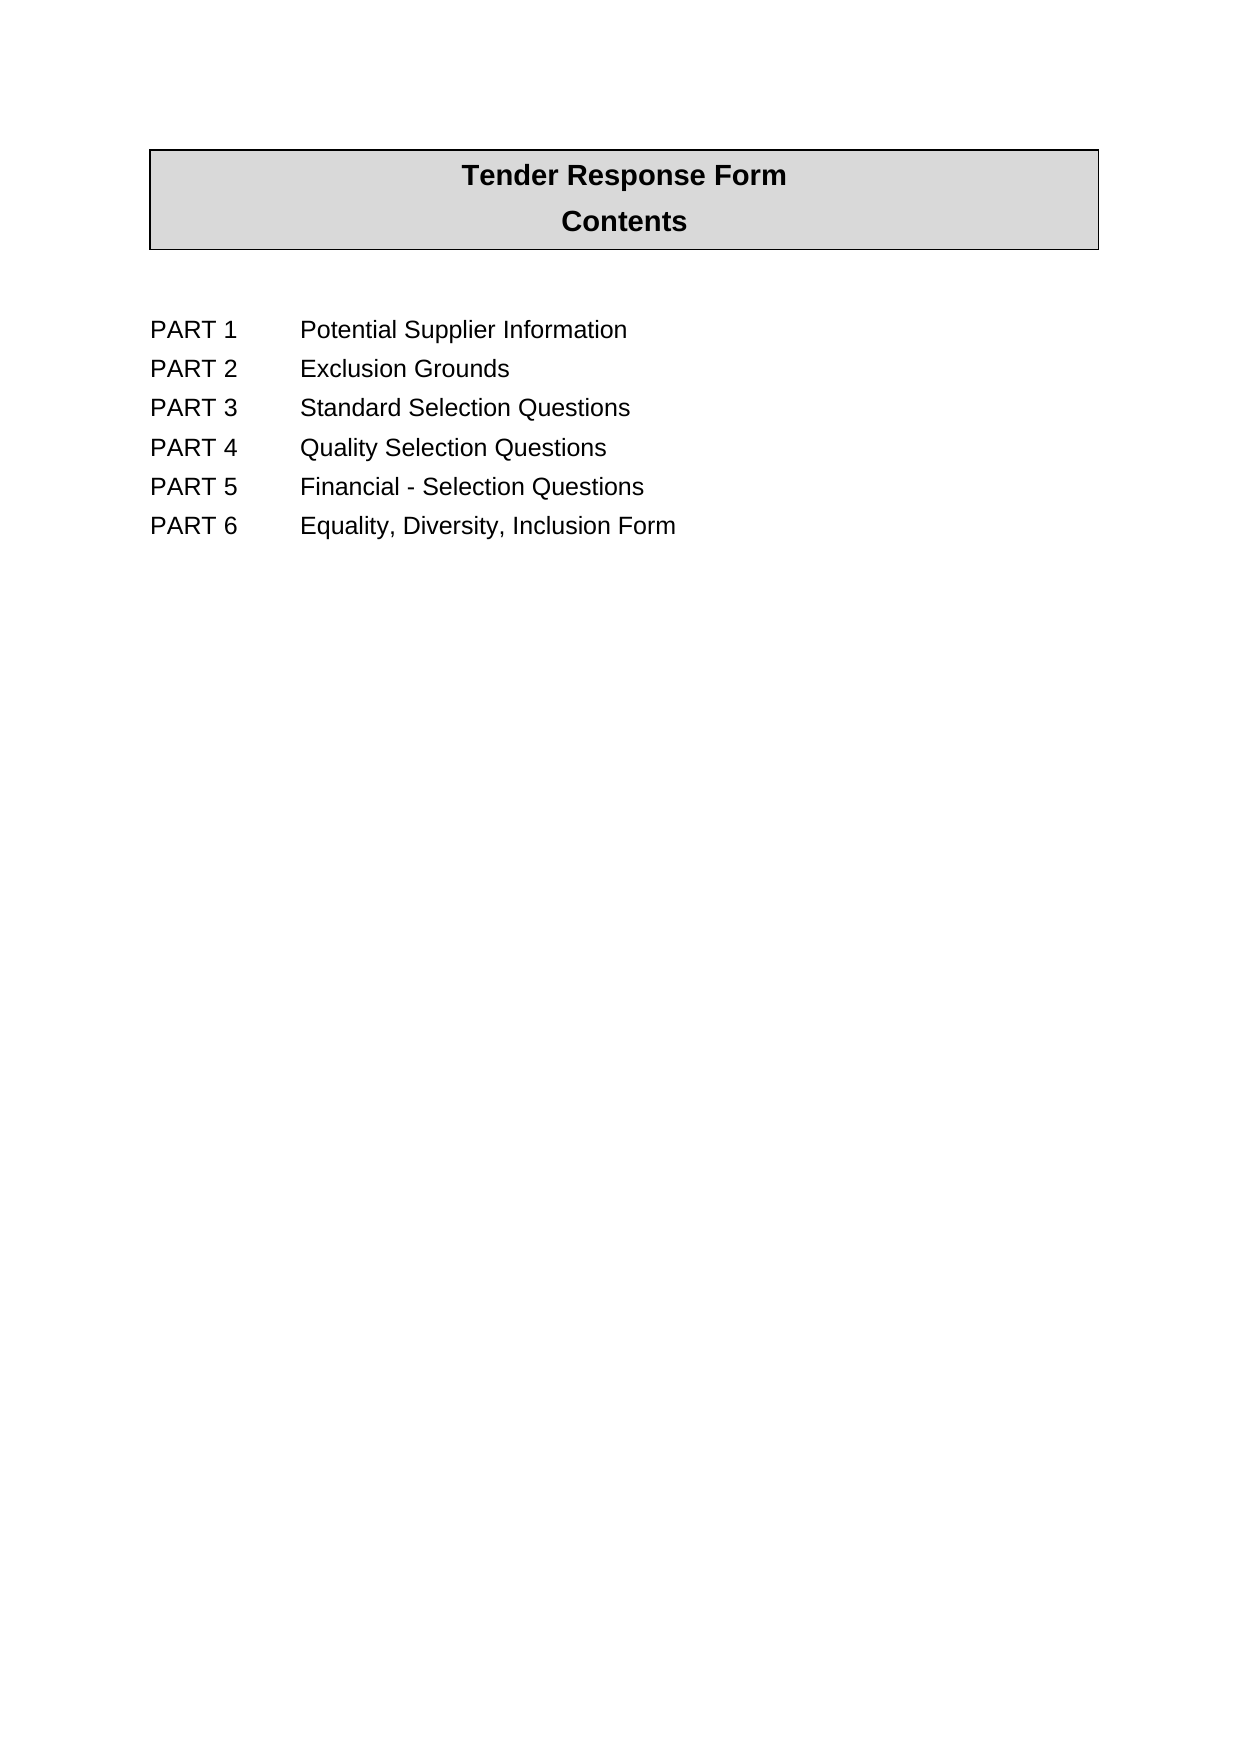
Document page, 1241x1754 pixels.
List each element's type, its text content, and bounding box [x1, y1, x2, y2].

text PART 6 Equality, Diversity, Inclusion Form [95, 511, 1090, 540]
text PART 3 Standard Selection Questions [95, 393, 1090, 422]
text PART 5 Financial - Selection Questions [95, 472, 1090, 501]
text PART 1 Potential Supplier Information [95, 315, 1090, 344]
text PART 2 Exclusion Grounds [95, 354, 1090, 383]
text PART 4 Quality Selection Questions [95, 433, 1090, 461]
